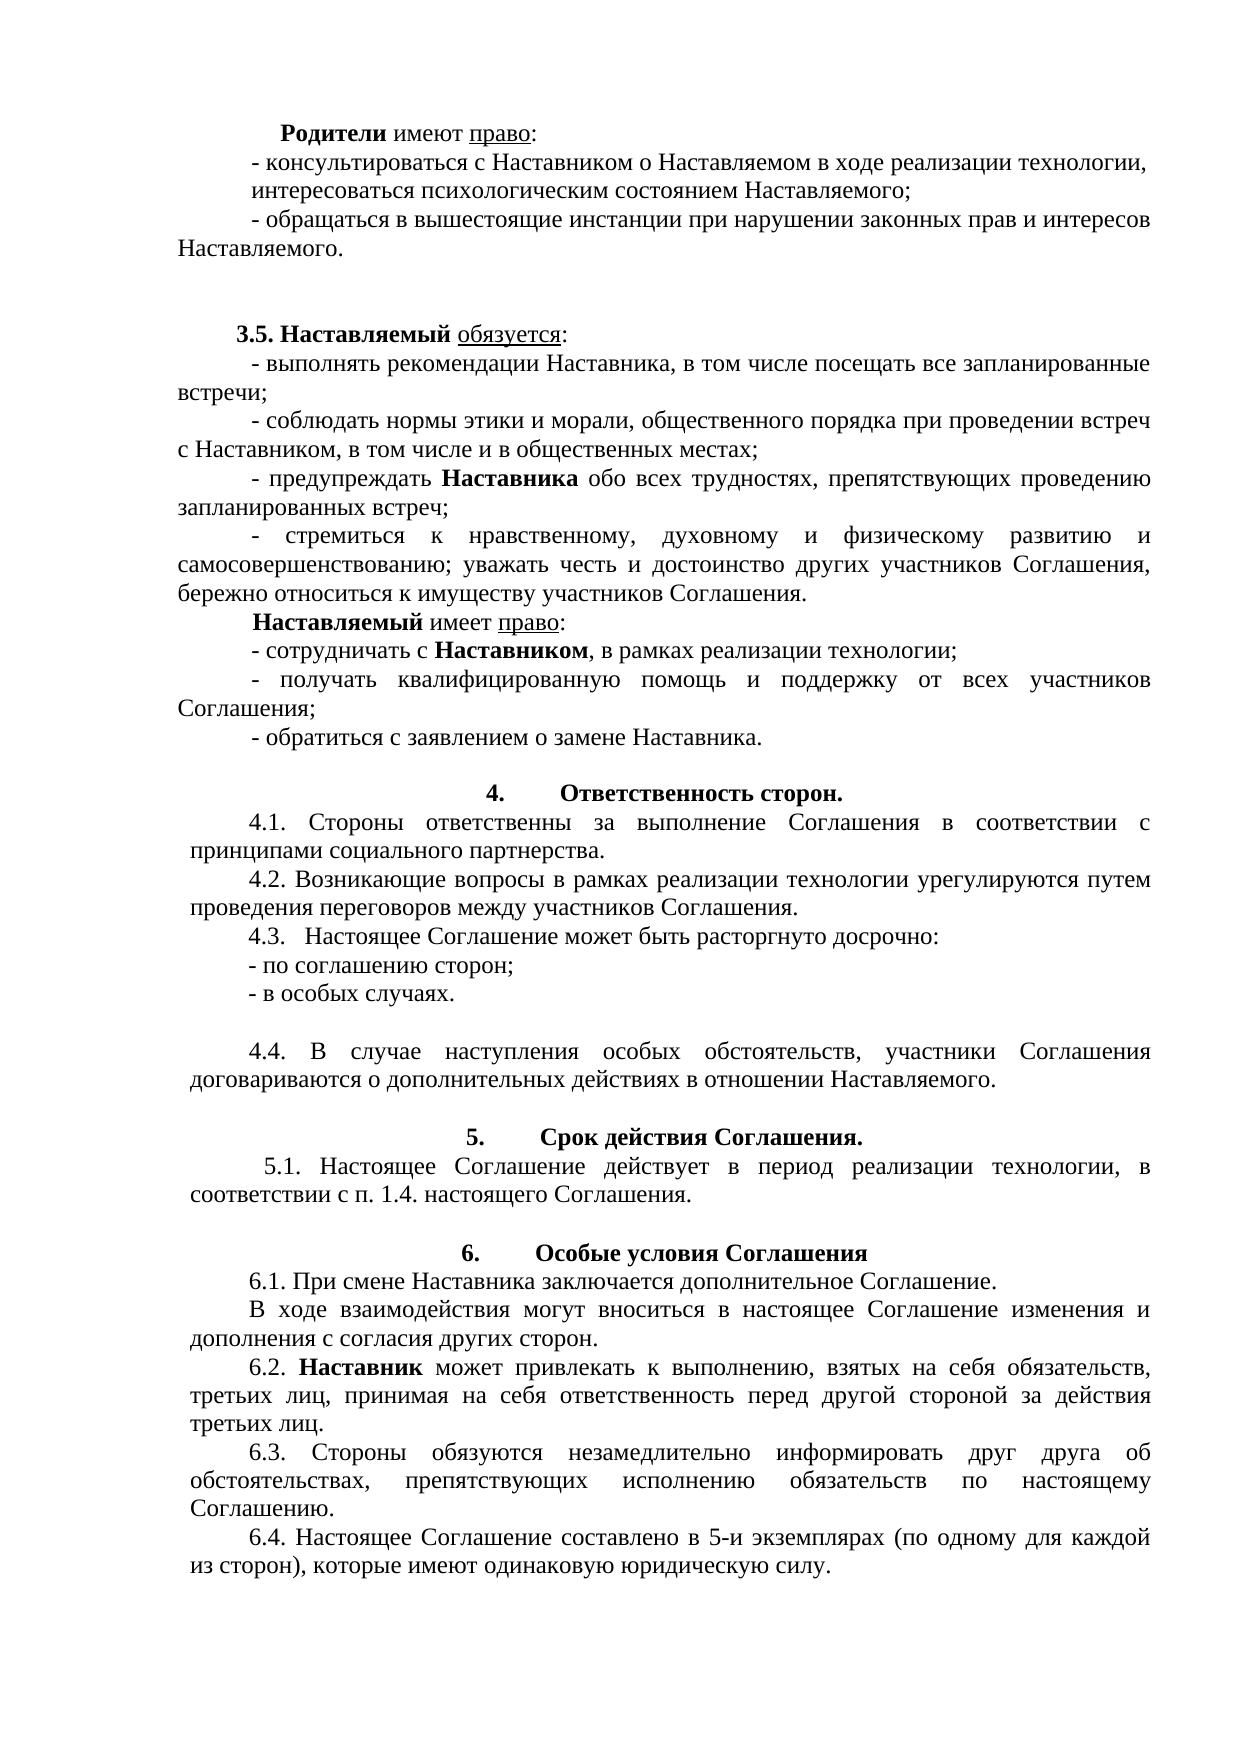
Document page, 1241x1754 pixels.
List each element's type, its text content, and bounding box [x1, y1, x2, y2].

text - консультироваться с Наставником о Наставляемом в ходе реализации технологии, [177, 147, 1152, 176]
text - обращаться в вышестоящие инстанции при нарушении законных прав и интересов Наставляемого. [177, 204, 1152, 262]
text Родители имеют право: [236, 118, 1152, 147]
text - соблюдать нормы этики и морали, общественного порядка при проведении встреч с Наставником, в том числе и в общественных местах; [177, 406, 1152, 463]
text 6.4. Настоящее Соглашение составлено в 5-и экземплярах (по одному для каждой из сторон), которые имеют одинаковую юридическую силу. [190, 1523, 1152, 1579]
text В ходе взаимодействия могут вноситься в настоящее Соглашение изменения и дополнения с согласия других сторон. [190, 1295, 1152, 1352]
list Срок действия Соглашения. [177, 1122, 1152, 1151]
text - выполнять рекомендации Наставника, в том числе посещать все запланированные встречи; [177, 348, 1152, 406]
text Наставляемый имеет право: [236, 607, 1152, 636]
text - обратиться с заявлением о замене Наставника. [177, 722, 1152, 751]
text - в особых случаях. [248, 978, 1152, 1007]
text - предупреждать Наставника обо всех трудностях, препятствующих проведению запланированных встреч; [177, 463, 1152, 521]
text 6.3. Стороны обязуются незамедлительно информировать друг друга об обстоятельствах, препятствующих исполнению обязательств по настоящему Соглашению. [190, 1438, 1152, 1522]
list Особые условия Соглашения [177, 1238, 1152, 1266]
text 4.3. Настоящее Соглашение может быть расторгнуто досрочно: [248, 921, 1152, 950]
text 5.1. Настоящее Соглашение действует в период реализации технологии, в соответствии с п. 1.4. настоящего Соглашения. [190, 1152, 1152, 1208]
text 3.5. Наставляемый обязуется: [236, 319, 1152, 348]
text - получать квалифицированную помощь и поддержку от всех участников Соглашения; [177, 664, 1152, 722]
text 4.1. Стороны ответственны за выполнение Соглашения в соответствии с принципами социального партнерства. [190, 808, 1152, 864]
text - сотрудничать с Наставником, в рамках реализации технологии; [177, 636, 1152, 664]
list Ответственность сторон. [177, 779, 1152, 807]
text интересоваться психологическим состоянием Наставляемого; [177, 176, 1152, 204]
text 6.1. При смене Наставника заключается дополнительное Соглашение. [190, 1267, 1152, 1295]
text 4.4. В случае наступления особых обстоятельств, участники Соглашения договариваются о дополнительных действиях в отношении Наставляемого. [190, 1037, 1152, 1093]
text - по соглашению сторон; [248, 950, 1152, 978]
text 4.2. Возникающие вопросы в рамках реализации технологии урегулируются путем проведения переговоров между участников Соглашения. [190, 865, 1152, 921]
text - стремиться к нравственному, духовному и физическому развитию и самосовершенствованию; уважать честь и достоинство других участников Соглашения, бережно относиться к имуществу участников Соглашения. [177, 521, 1152, 607]
text 6.2. Наставник может привлекать к выполнению, взятых на себя обязательств, третьих лиц, принимая на себя ответственность перед другой стороной за действия третьих лиц. [190, 1353, 1152, 1437]
